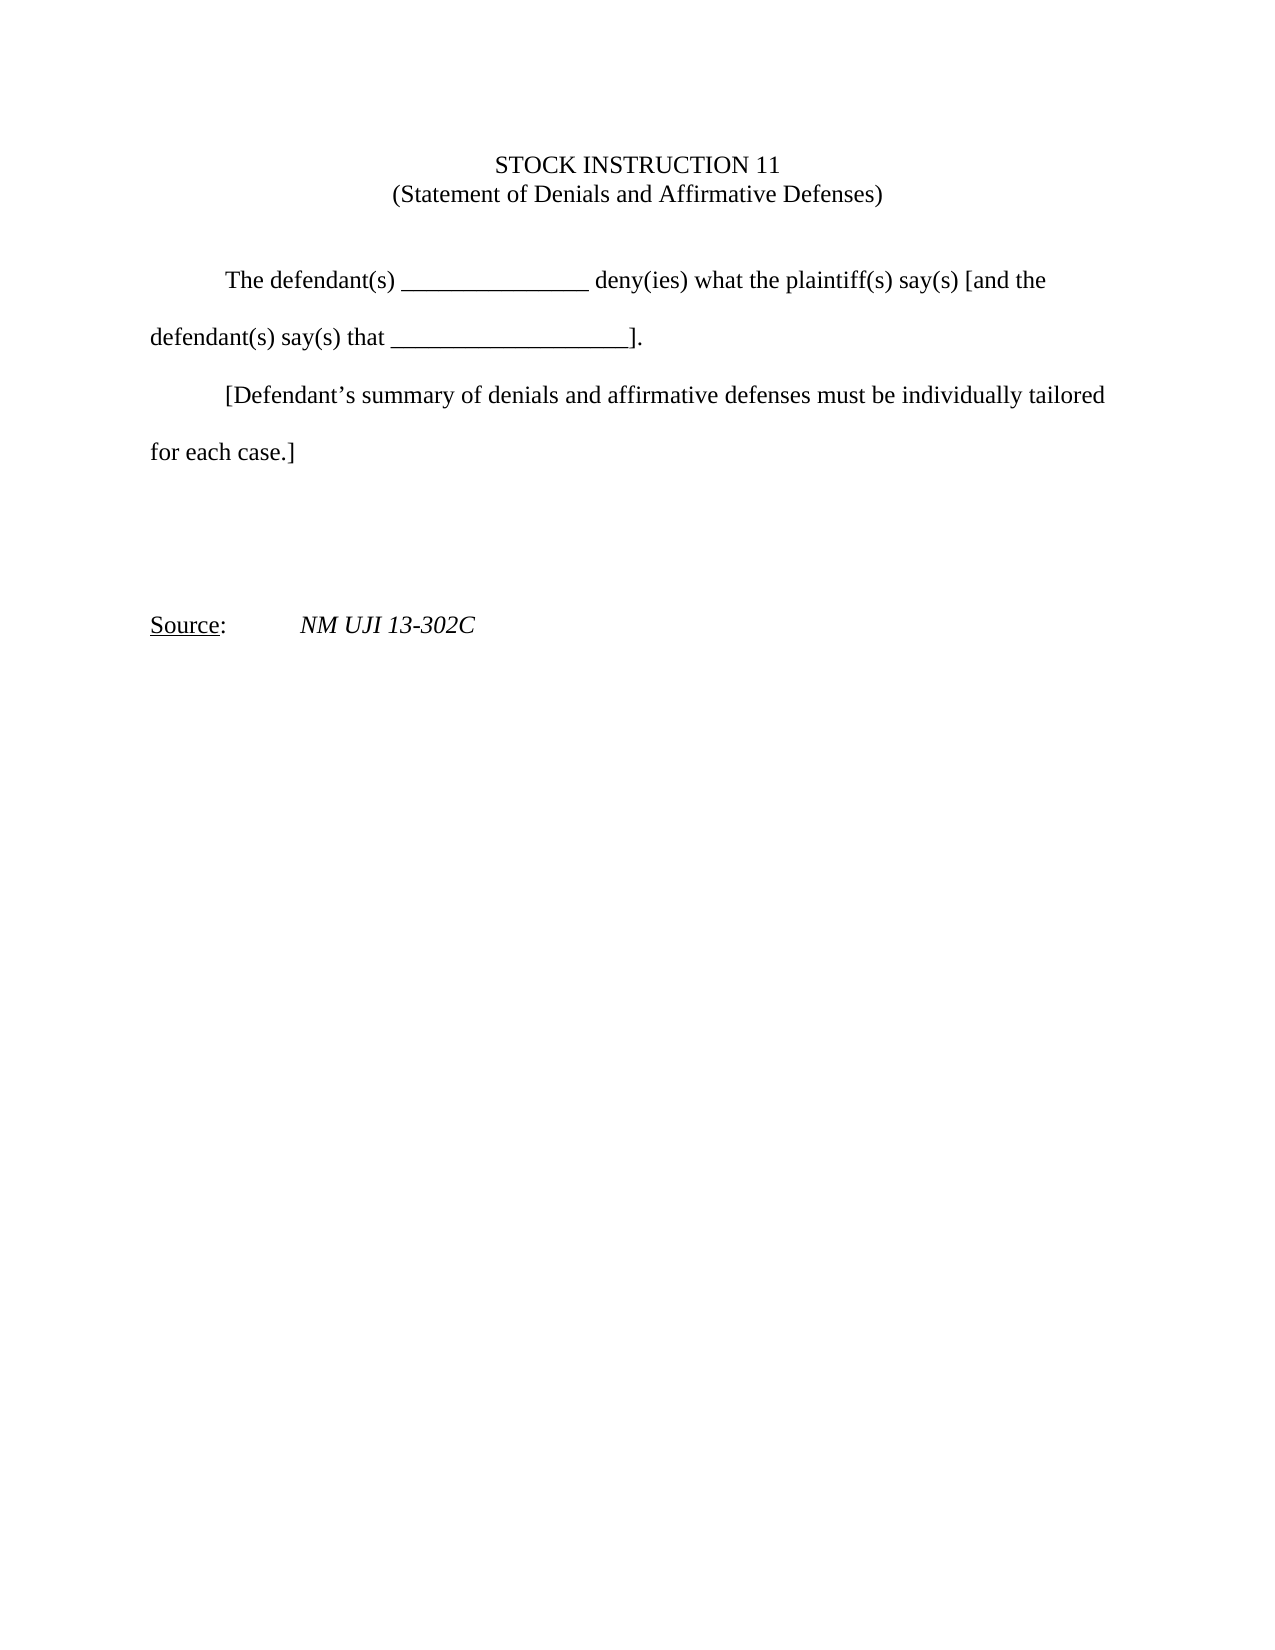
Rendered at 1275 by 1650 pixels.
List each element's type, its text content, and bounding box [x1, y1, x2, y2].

text STOCK INSTRUCTION 11 [150, 150, 1125, 179]
text The defendant(s) _______________ deny(ies) what the plaintiff(s) say(s) [and the defendant(s) say(s) that ___________________]. [150, 265, 1125, 351]
text [Defendant’s summary of denials and affirmative defenses must be individually tailored for each case.] [150, 380, 1125, 466]
text (Statement of Denials and Affirmative Defenses) [150, 179, 1125, 207]
text Source: NM UJI 13-302C [150, 610, 1125, 639]
